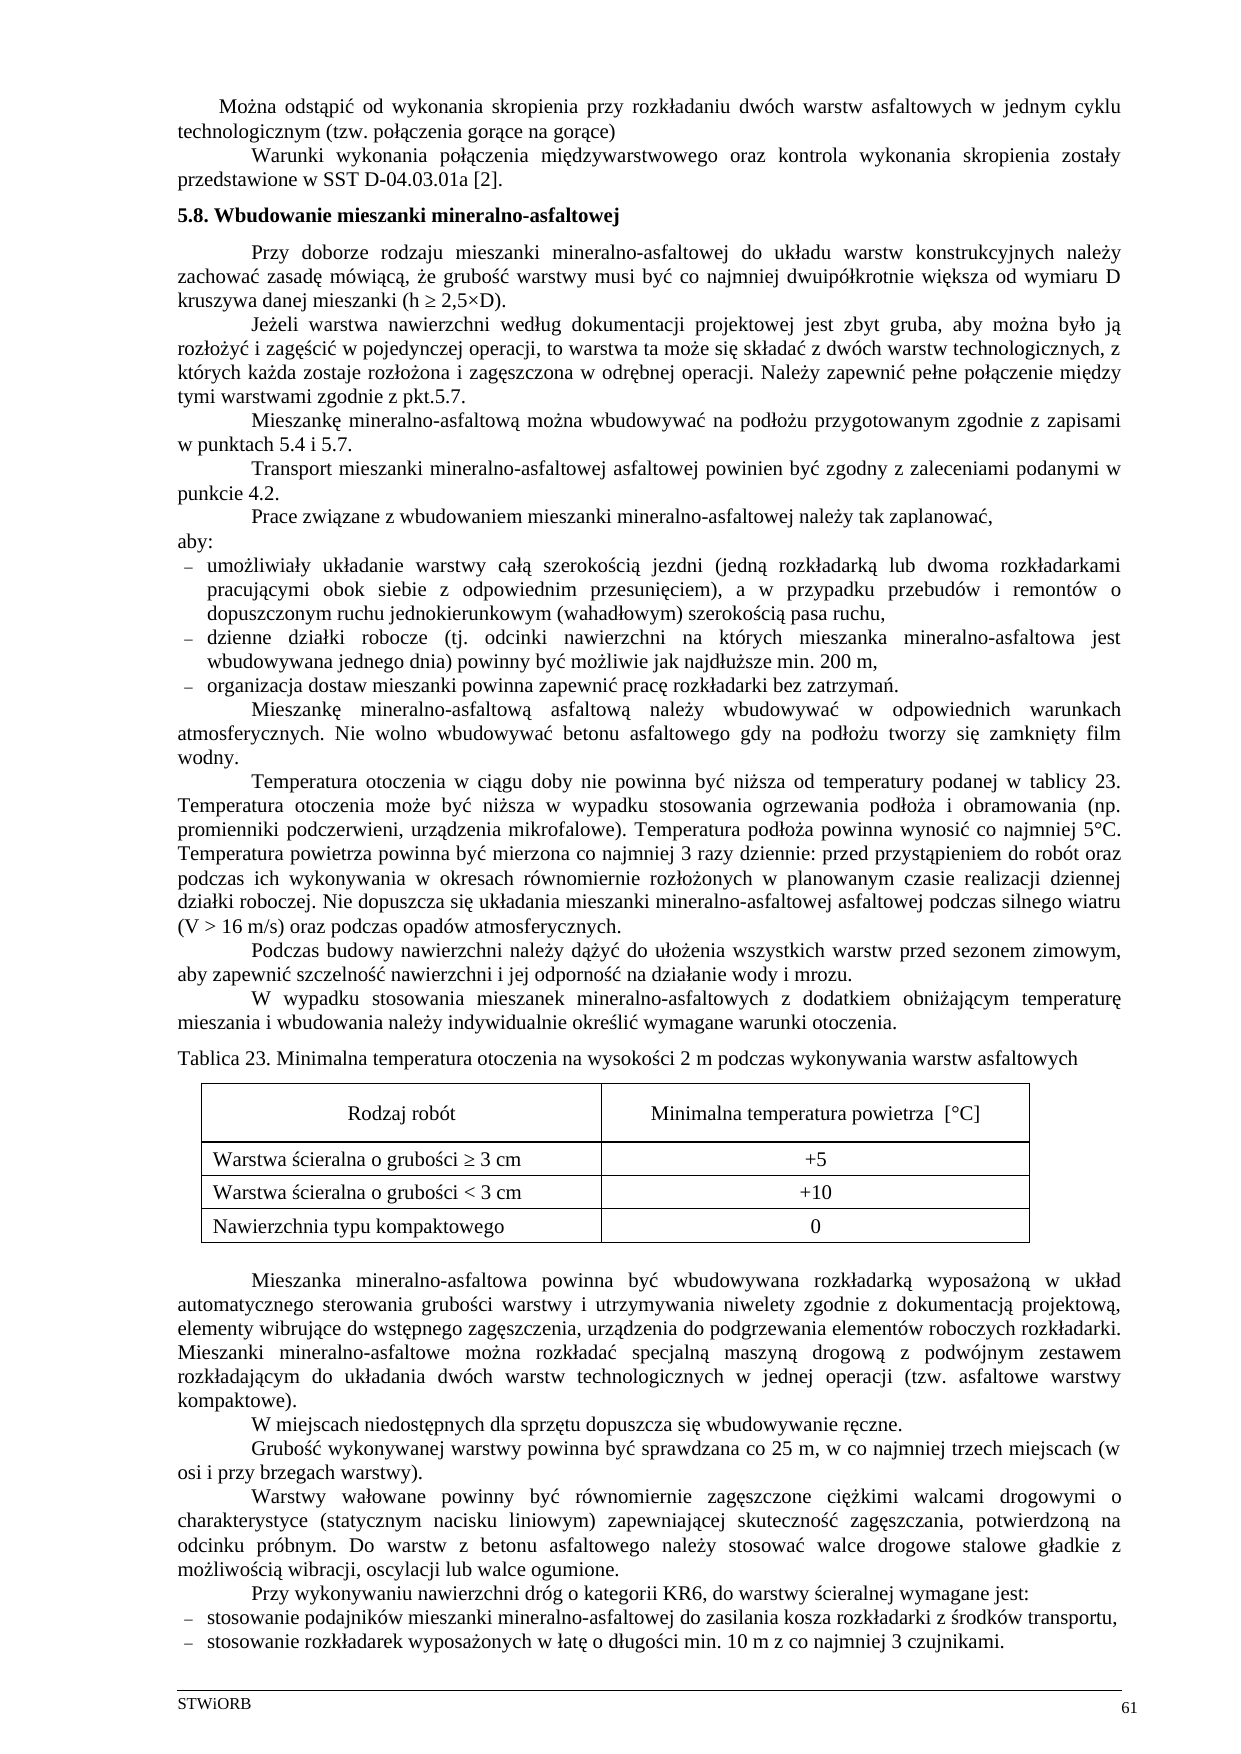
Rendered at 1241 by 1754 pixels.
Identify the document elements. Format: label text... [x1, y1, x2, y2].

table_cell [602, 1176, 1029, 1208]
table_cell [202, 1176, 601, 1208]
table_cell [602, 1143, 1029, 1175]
text W wypadku stosowania mieszanek mineralno-asfaltowych z dodatkiem obniżającym temperaturę mieszania i wbudowania należy indywidualnie określić wymagane warunki otoczenia. [177, 986, 1122, 1034]
text Jeżeli warstwa nawierzchni według dokumentacji projektowej jest zbyt gruba, aby można było ją rozłożyć i zagęścić w pojedynczej operacji, to warstwa ta może się składać z dwóch warstw technologicznych, z których każda zostaje rozłożona i zagęszczona w odrębnej operacji. Należy zapewnić pełne połączenie między tymi warstwami zgodnie z pkt.5.7. [177, 312, 1122, 408]
text Mieszankę mineralno-asfaltową asfaltową należy wbudowywać w odpowiednich warunkach atmosferycznych. Nie wolno wbudowywać betonu asfaltowego gdy na podłożu tworzy się zamknięty film wodny. [177, 697, 1122, 769]
list dzienne działki robocze (tj. odcinki nawierzchni na których mieszanka mineralno-asfaltowa jest wbudowywana jednego dnia) powinny być możliwie jak najdłuższe min. 200 m, [184, 625, 1122, 673]
text Mieszanka mineralno-asfaltowa powinna być wbudowywana rozkładarką wyposażoną w układ automatycznego sterowania grubości warstwy i utrzymywania niwelety zgodnie z dokumentacją projektową, elementy wibrujące do wstępnego zagęszczenia, urządzenia do podgrzewania elementów roboczych rozkładarki. Mieszanki mineralno-asfaltowe można rozkładać specjalną maszyną drogową z podwójnym zestawem rozkładającym do układania dwóch warstw technologicznych w jednej operacji (tzw. asfaltowe warstwy kompaktowe). [177, 1268, 1122, 1412]
list organizacja dostaw mieszanki powinna zapewnić pracę rozkładarki bez zatrzymań. [184, 673, 1122, 697]
text Przy wykonywaniu nawierzchni dróg o kategorii KR6, do warstwy ścieralnej wymagane jest: [177, 1581, 1122, 1605]
text Tablica 23. Minimalna temperatura otoczenia na wysokości 2 m podczas wykonywania warstw asfaltowych [177, 1046, 1122, 1070]
list stosowanie rozkładarek wyposażonych w łatę o długości min. 10 m z co najmniej 3 czujnikami. [184, 1629, 1122, 1653]
text Podczas budowy nawierzchni należy dążyć do ułożenia wszystkich warstw przed sezonem zimowym, aby zapewnić szczelność nawierzchni i jej odporność na działanie wody i mrozu. [177, 938, 1122, 986]
text Transport mieszanki mineralno-asfaltowej asfaltowej powinien być zgodny z zaleceniami podanymi w punkcie 4.2. [177, 456, 1122, 504]
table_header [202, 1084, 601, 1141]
text W miejscach niedostępnych dla sprzętu dopuszcza się wbudowywanie ręczne. [177, 1412, 1122, 1436]
text Mieszankę mineralno-asfaltową można wbudowywać na podłożu przygotowanym zgodnie z zapisami w punktach 5.4 i 5.7. [177, 408, 1122, 456]
text Warstwy wałowane powinny być równomiernie zagęszczone ciężkimi walcami drogowymi o charakterystyce (statycznym nacisku liniowym) zapewniającej skuteczność zagęszczania, potwierdzoną na odcinku próbnym. Do warstw z betonu asfaltowego należy stosować walce drogowe stalowe gładkie z możliwością wibracji, oscylacji lub walce ogumione. [177, 1484, 1122, 1581]
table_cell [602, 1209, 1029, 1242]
list stosowanie podajników mieszanki mineralno-asfaltowej do zasilania kosza rozkładarki z środków transportu, [184, 1605, 1122, 1629]
list umożliwiały układanie warstwy całą szerokością jezdni (jedną rozkładarką lub dwoma rozkładarkami pracującymi obok siebie z odpowiednim przesunięciem), a w przypadku przebudów i remontów o dopuszczonym ruchu jednokierunkowym (wahadłowym) szerokością pasa ruchu, [184, 553, 1122, 625]
text Grubość wykonywanej warstwy powinna być sprawdzana co , w co najmniej trzech miejscach (w osi i przy brzegach warstwy). [177, 1436, 1122, 1484]
text Warunki wykonania połączenia międzywarstwowego oraz kontrola wykonania skropienia zostały przedstawione w SST D-04.03.01a [2]. [177, 143, 1122, 191]
text Prace związane z wbudowaniem mieszanki mineralno-asfaltowej należy tak zaplanować, [177, 504, 1122, 528]
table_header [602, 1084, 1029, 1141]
text Można odstąpić od wykonania skropienia przy rozkładaniu dwóch warstw asfaltowych w jednym cyklu technologicznym (tzw. połączenia gorące na gorące) [177, 94, 1122, 143]
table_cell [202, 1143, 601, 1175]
text Temperatura otoczenia w ciągu doby nie powinna być niższa od temperatury podanej w tablicy 23. Temperatura otoczenia może być niższa w wypadku stosowania ogrzewania podłoża i obramowania (np. promienniki podczerwieni, urządzenia mikrofalowe). Temperatura podłoża powinna wynosić co najmniej 5°C. Temperatura powietrza powinna być mierzona co najmniej 3 razy dziennie: przed przystąpieniem do robót oraz podczas ich wykonywania w okresach równomiernie rozłożonych w planowanym czasie realizacji dziennej działki roboczej. Nie dopuszcza się układania mieszanki mineralno-asfaltowej asfaltowej podczas silnego wiatru (V > 16 m/s) oraz podczas opadów atmosferycznych. [177, 769, 1122, 938]
text Przy doborze rodzaju mieszanki mineralno-asfaltowej do układu warstw konstrukcyjnych należy zachować zasadę mówiącą, że grubość warstwy musi być co najmniej dwuipółkrotnie większa od wymiaru D kruszywa danej mieszanki (h ≥ 2,5×D). [177, 240, 1122, 312]
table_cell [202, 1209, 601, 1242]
text 5.8. Wbudowanie mieszanki mineralno-asfaltowej [177, 203, 1122, 227]
text aby: [177, 528, 1122, 553]
